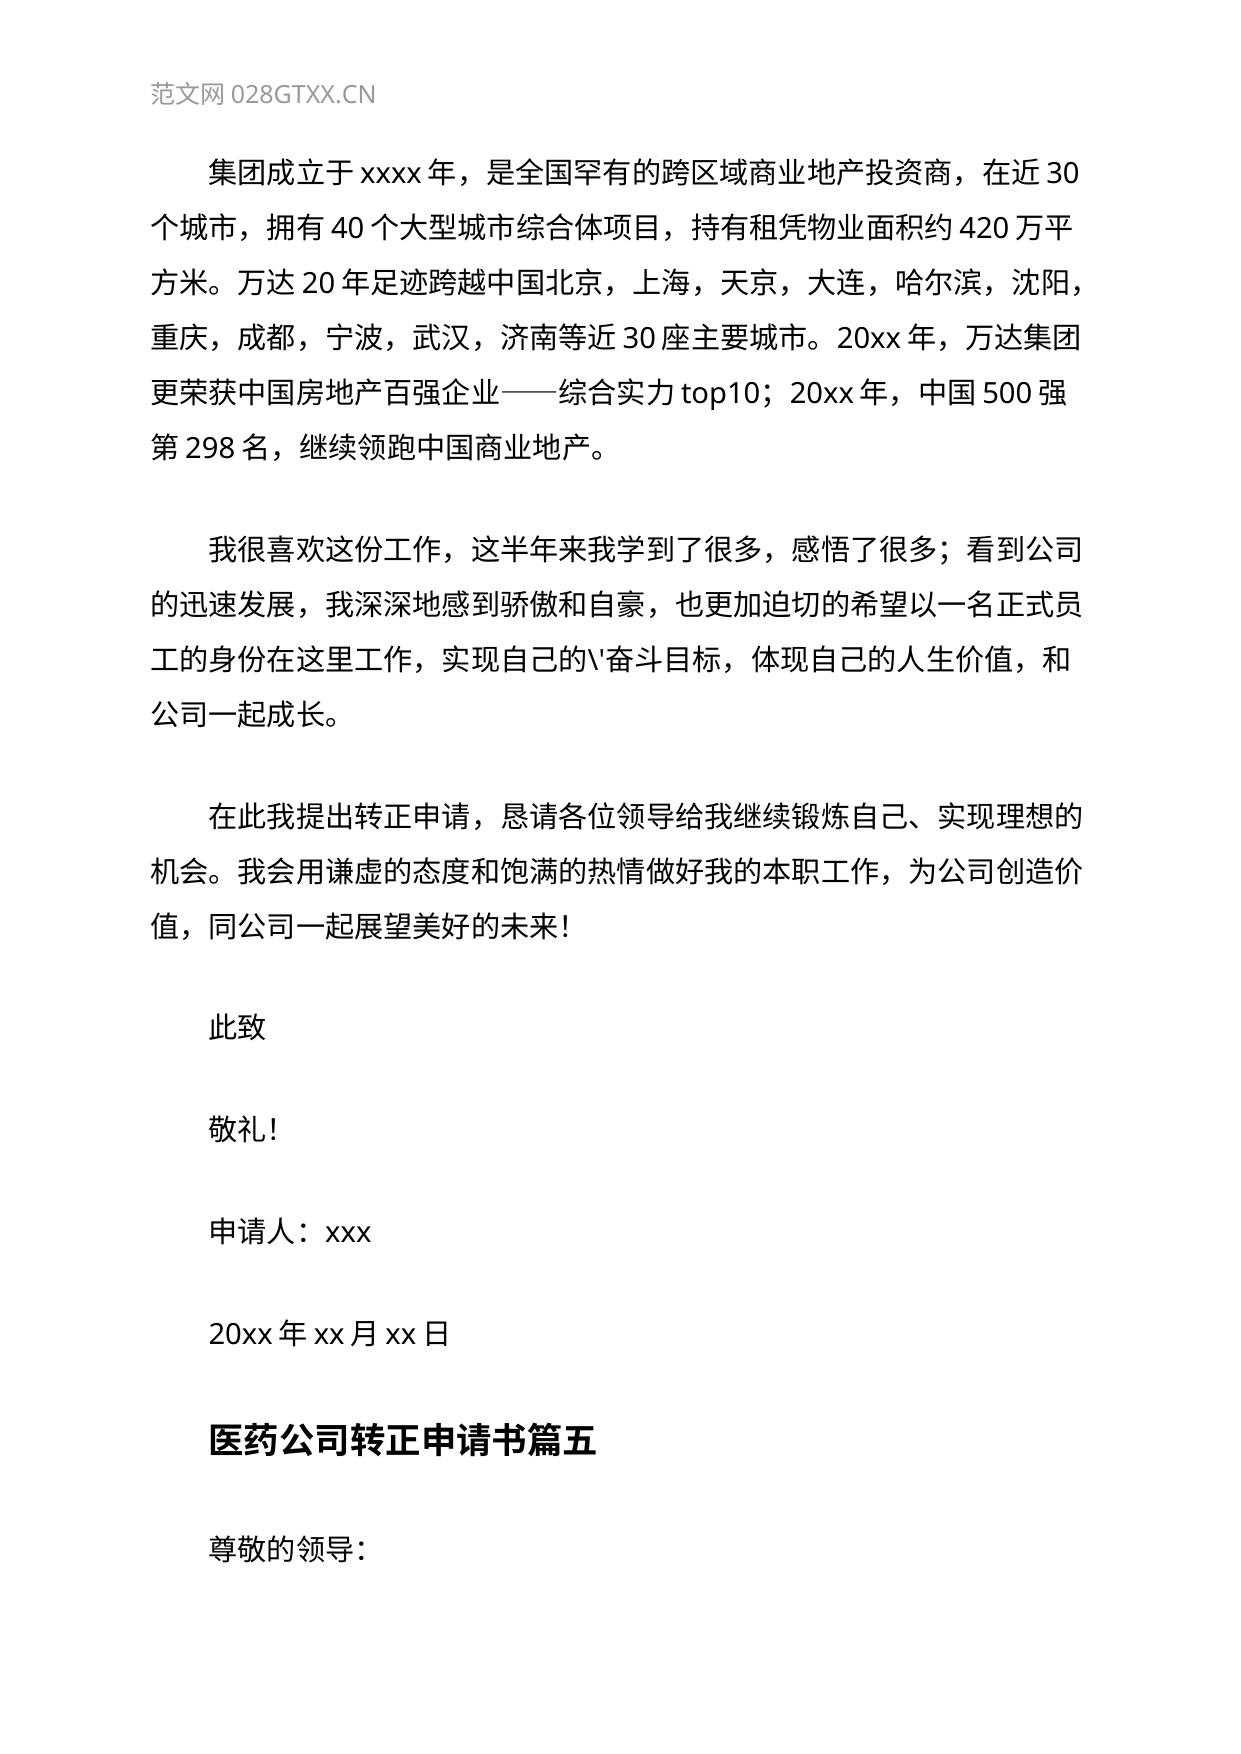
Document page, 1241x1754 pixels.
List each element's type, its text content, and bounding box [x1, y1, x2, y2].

text 此致 [150, 1005, 1090, 1047]
text 医药公司转正申请书篇五 [150, 1413, 1090, 1464]
text 20xx年xx月xx日 [150, 1311, 1090, 1353]
text 敬礼！ [150, 1107, 1090, 1149]
text 尊敬的领导： [150, 1526, 1090, 1568]
text 在此我提出转正申请，恳请各位领导给我继续锻炼自己、实现理想的机会。我会用谦虚的态度和饱满的热情做好我的本职工作，为公司创造价值，同公司一起展望美好的未来！ [150, 793, 1090, 946]
text 申请人：xxx [150, 1209, 1090, 1251]
text 我很喜欢这份工作，这半年来我学到了很多，感悟了很多；看到公司的迅速发展，我深深地感到骄傲和自豪，也更加迫切的希望以一名正式员工的身份在这里工作，实现自己的\'奋斗目标，体现自己的人生价值，和公司一起成长。 [150, 527, 1090, 734]
text 集团成立于xxxx年，是全国罕有的跨区域商业地产投资商，在近30个城市，拥有40个大型城市综合体项目，持有租凭物业面积约420万平方米。万达20年足迹跨越中国北京，上海，天京，大连，哈尔滨，沈阳，重庆，成都，宁波，武汉，济南等近30座主要城市。20xx年，万达集团更荣获中国房地产百强企业——综合实力top10；20xx年，中国500强第298名，继续领跑中国商业地产。 [150, 150, 1090, 467]
